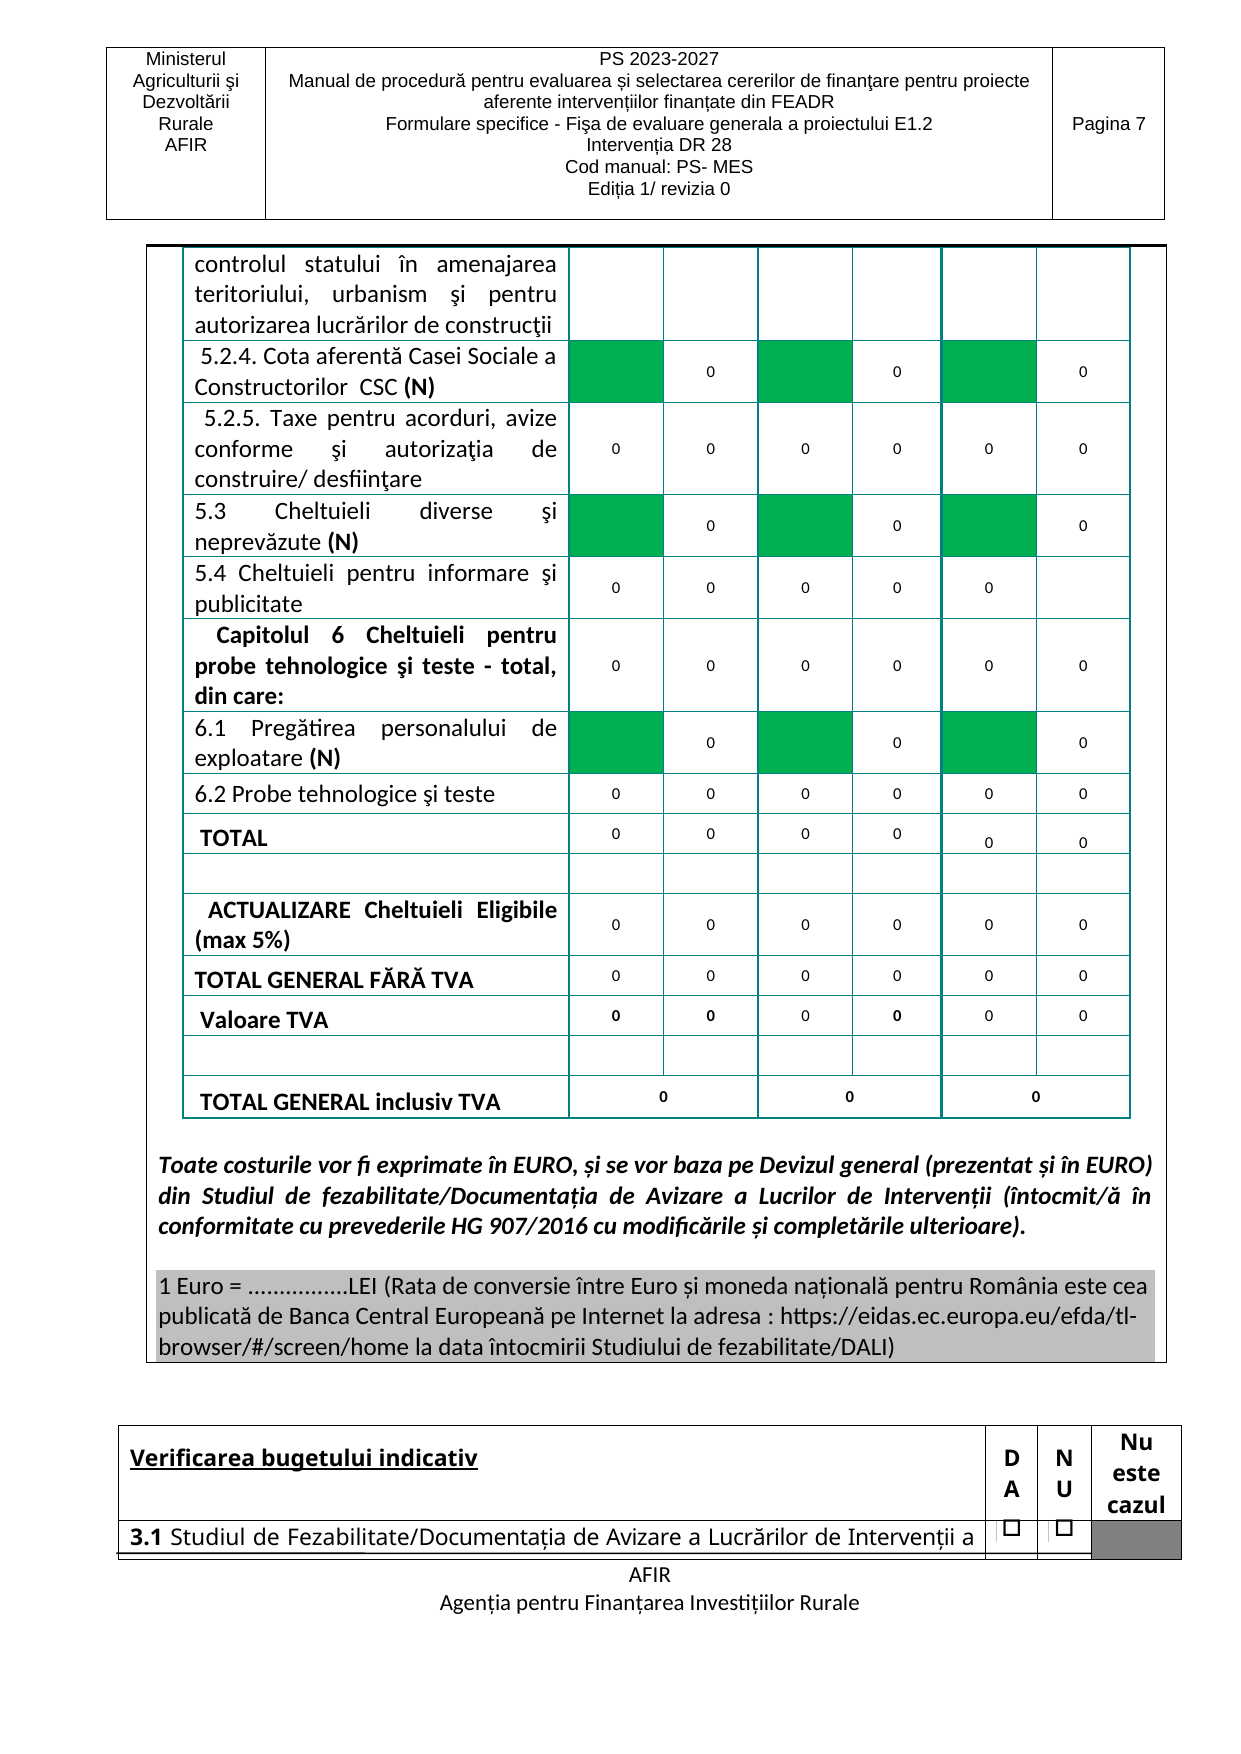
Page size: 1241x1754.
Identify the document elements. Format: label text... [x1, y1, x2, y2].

table_header Verificarea bugetului indicativ [119, 1426, 985, 1520]
table_header DA [986, 1426, 1037, 1520]
table_cell [1038, 1521, 1091, 1559]
table_cell [986, 1521, 1037, 1559]
table_header NU [1038, 1426, 1091, 1520]
table_header Nu este cazul [1092, 1426, 1181, 1520]
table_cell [119, 1521, 985, 1559]
table_cell [1092, 1521, 1181, 1559]
